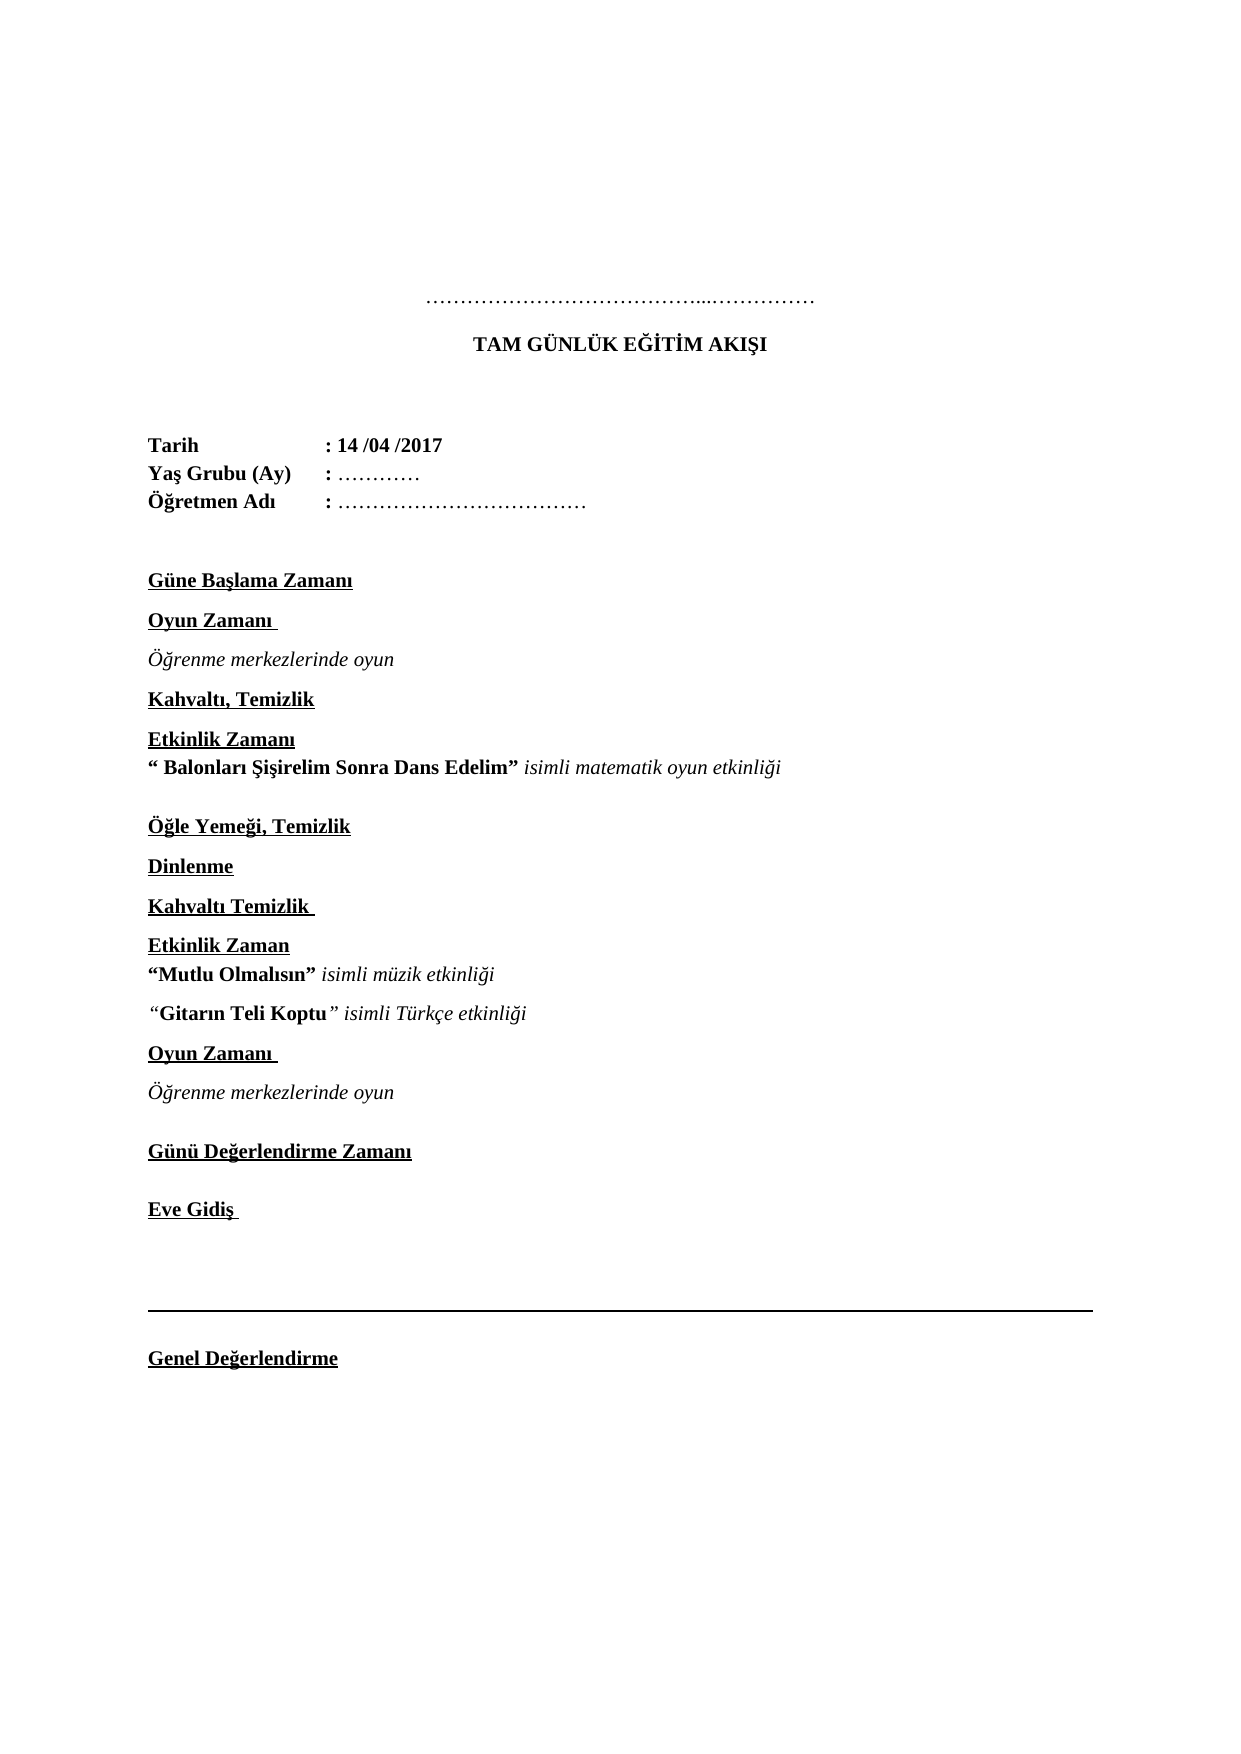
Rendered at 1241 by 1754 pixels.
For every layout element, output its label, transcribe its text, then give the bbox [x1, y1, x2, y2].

text Kahvaltı, Temizlik [148, 676, 1093, 711]
text Dinlenme [148, 843, 1093, 878]
text Eve Gidiş [148, 1196, 1093, 1221]
text Öğrenme merkezlerinde oyun [148, 636, 1093, 671]
text …………………………………...…………… [148, 284, 1093, 308]
text Günü Değerlendirme Zamanı [148, 1138, 1093, 1163]
text TAM GÜNLÜK EĞİTİM AKIŞI [148, 332, 1093, 356]
text Etkinlik Zaman [148, 922, 1093, 957]
text Genel Değerlendirme [148, 1345, 1093, 1369]
text Öğle Yemeği, Temizlik [148, 803, 1093, 838]
text Oyun Zamanı [148, 596, 1093, 632]
text Kahvaltı Temizlik [148, 882, 1093, 918]
text Öğretmen Adı : ……………………………… [148, 489, 1093, 513]
text Oyun Zamanı [148, 1029, 1093, 1065]
text “Mutlu Olmalısın” isimli müzik etkinliği [148, 961, 1093, 986]
text Yaş Grubu (Ay) : ………… [148, 461, 1093, 485]
text Tarih : 14 /04 /2017 [148, 432, 1093, 457]
text “Gitarın Teli Koptu” isimli Türkçe etkinliği [148, 990, 1093, 1025]
text Etkinlik Zamanı [148, 715, 1093, 751]
text “ Balonları Şişirelim Sonra Dans Edelim” isimli matematik oyun etkinliği [148, 755, 1093, 779]
text Güne Başlama Zamanı [148, 557, 1093, 592]
text Öğrenme merkezlerinde oyun [148, 1069, 1093, 1104]
